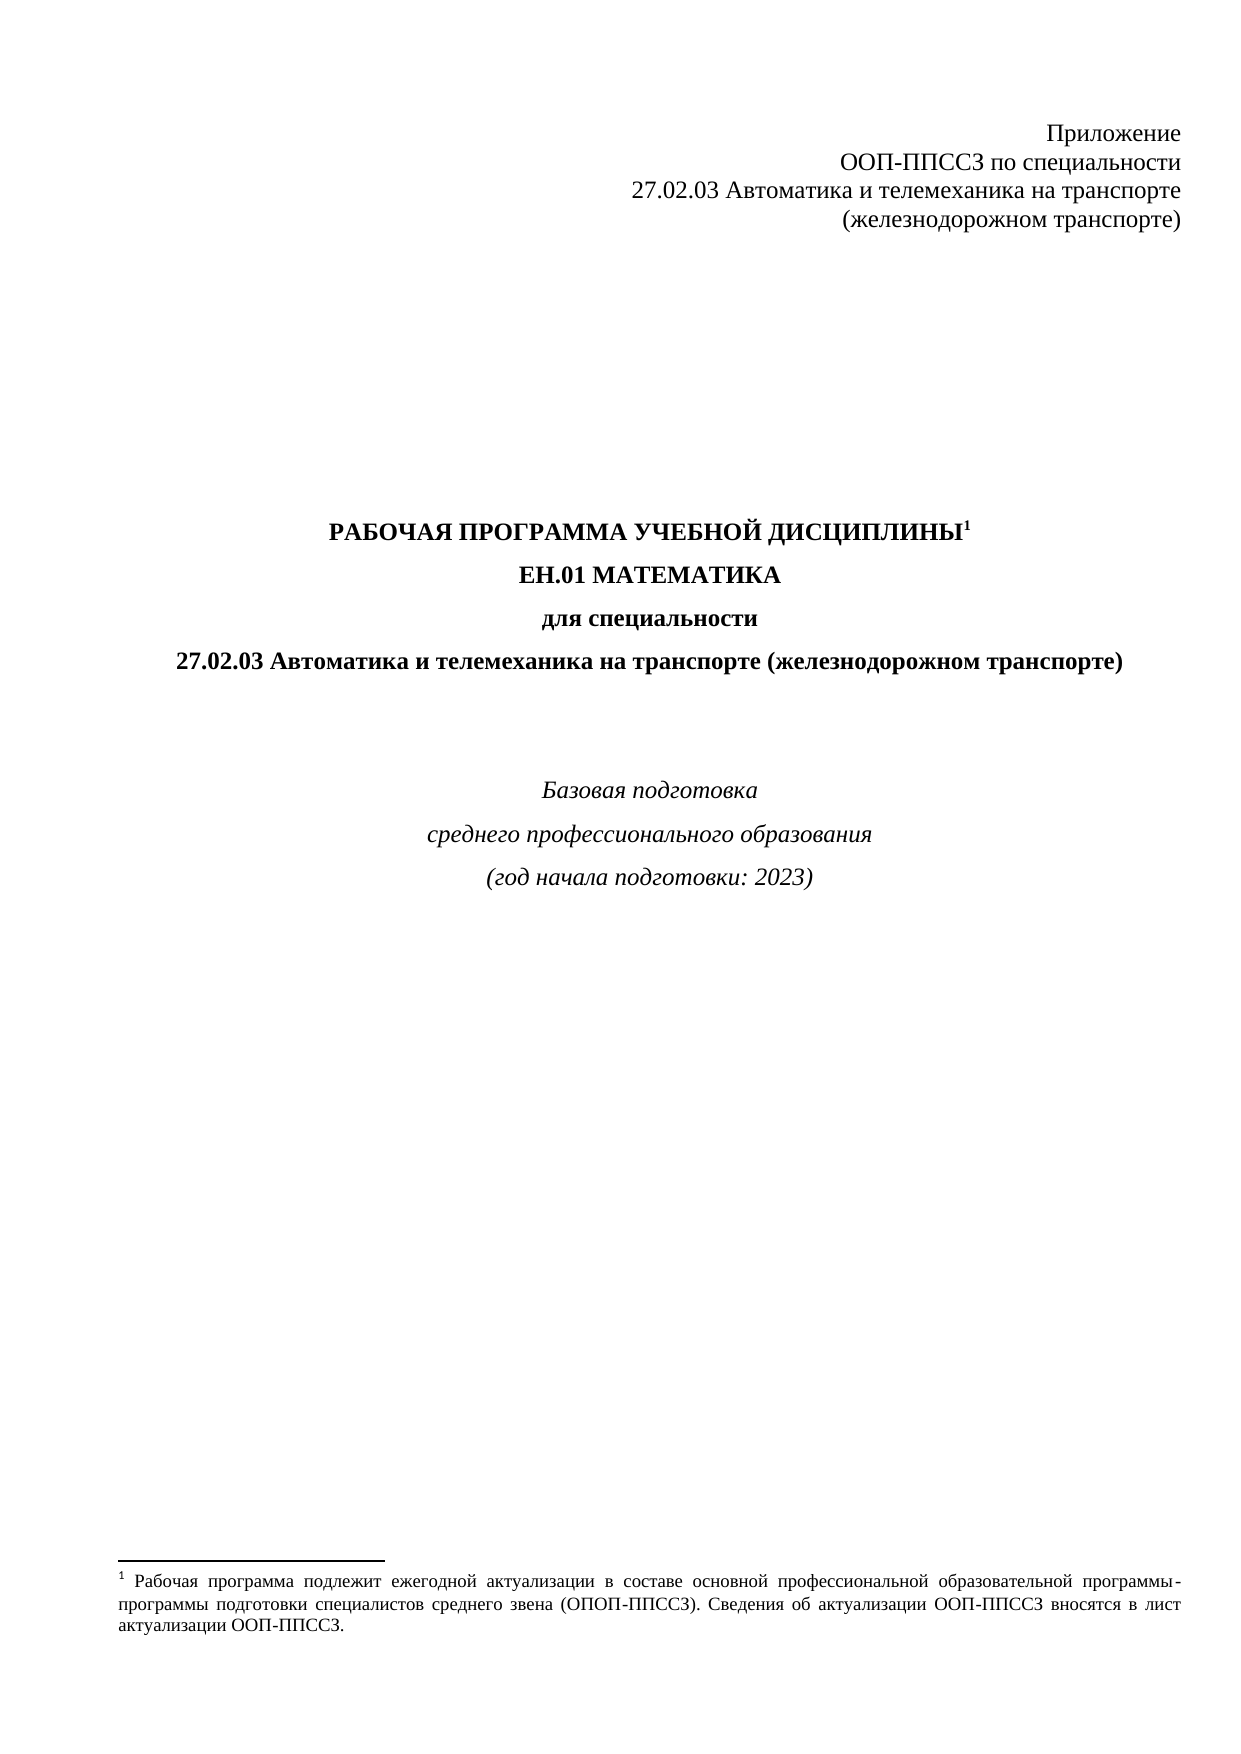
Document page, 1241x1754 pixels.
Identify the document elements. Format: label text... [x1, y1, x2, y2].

text (год начала подготовки: 2023) [118, 862, 1181, 891]
text (железнодорожном транспорте) [118, 204, 1181, 233]
text для специальности [118, 603, 1181, 632]
text ООП-ППССЗ по специальности [118, 147, 1181, 176]
text 27.02.03 Автоматика и телемеханика на транспорте [118, 176, 1181, 204]
text Базовая подготовка [118, 776, 1181, 804]
text РАБОЧАЯ ПРОГРАММА УЧЕБНОЙ ДИСЦИПЛИНЫ [118, 517, 1181, 546]
text среднего профессионального образования [118, 819, 1181, 847]
text ЕН.01 МАТЕМАТИКА [118, 560, 1181, 589]
text Приложение [118, 118, 1181, 147]
text 27.02.03 Автоматика и телемеханика на транспорте (железнодорожном транспорте) [118, 646, 1181, 675]
